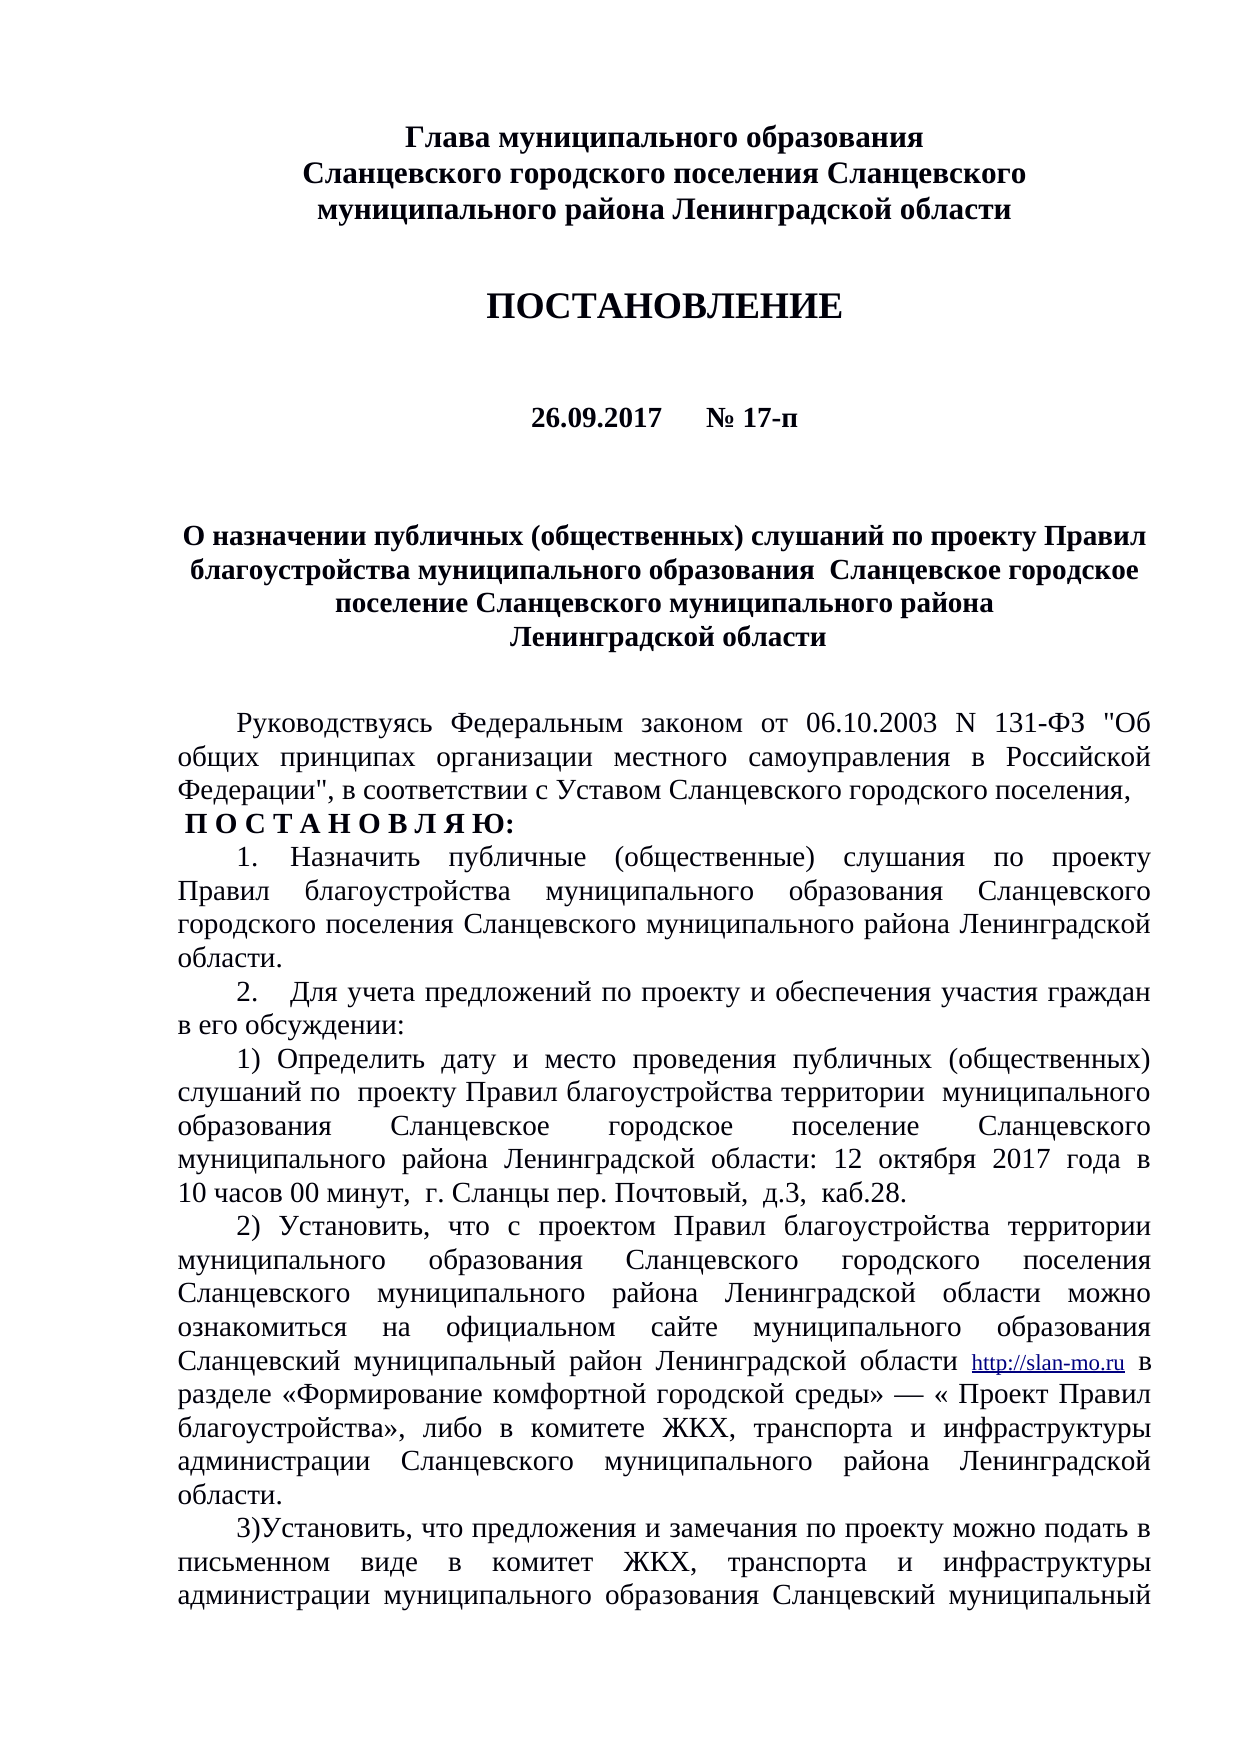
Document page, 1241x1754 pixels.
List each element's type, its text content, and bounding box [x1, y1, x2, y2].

text 2) Установить, что с проектом Правил благоустройства территории муниципального образования Сланцевского городского поселения Сланцевского муниципального района Ленинградской области можно ознакомиться на официальном сайте муниципального образования Сланцевский муниципальный район Ленинградской области http://slan-mo.ru в разделе «Формирование комфортной городской среды» — « Проект Правил благоустройства», либо в комитете ЖКХ, транспорта и инфраструктуры администрации Сланцевского муниципального района Ленинградской области. [177, 1208, 1152, 1510]
text Глава муниципального образования [177, 118, 1152, 154]
list Для учета предложений по проекту и обеспечения участия граждан в его обсуждении: [177, 974, 1152, 1041]
text ПОСТАНОВЛЕНИЕ [179, 284, 1151, 327]
text муниципального района Ленинградской области [177, 190, 1152, 226]
text Ленинградской области [177, 619, 1152, 653]
text О назначении публичных (общественных) слушаний по проекту Правил благоустройства муниципального образования Сланцевское городское поселение Сланцевского муниципального района [177, 518, 1152, 619]
text 1) Определить дату и место проведения публичных (общественных) слушаний по проекту Правил благоустройства территории муниципального образования Сланцевское городское поселение Сланцевского муниципального района Ленинградской области: 12 октября 2017 года в 10 часов 00 минут, г. Сланцы пер. Почтовый, д.3, каб.28. [177, 1041, 1152, 1208]
text Руководствуясь Федеральным законом от 06.10.2003 N 131-ФЗ "Об общих принципах организации местного самоуправления в Российской Федерации", в соответствии с Уставом Сланцевского городского поселения, [177, 705, 1152, 806]
text П О С Т А Н О В Л Я Ю: [177, 806, 1152, 839]
text Сланцевского городского поселения Сланцевского [177, 154, 1152, 190]
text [177, 1510, 1152, 1611]
text 26.09.2017 № 17-п [177, 400, 1152, 433]
list Назначить публичные (общественные) слушания по проекту Правил благоустройства муниципального образования Сланцевского городского поселения Сланцевского муниципального района Ленинградской области. [177, 839, 1152, 974]
